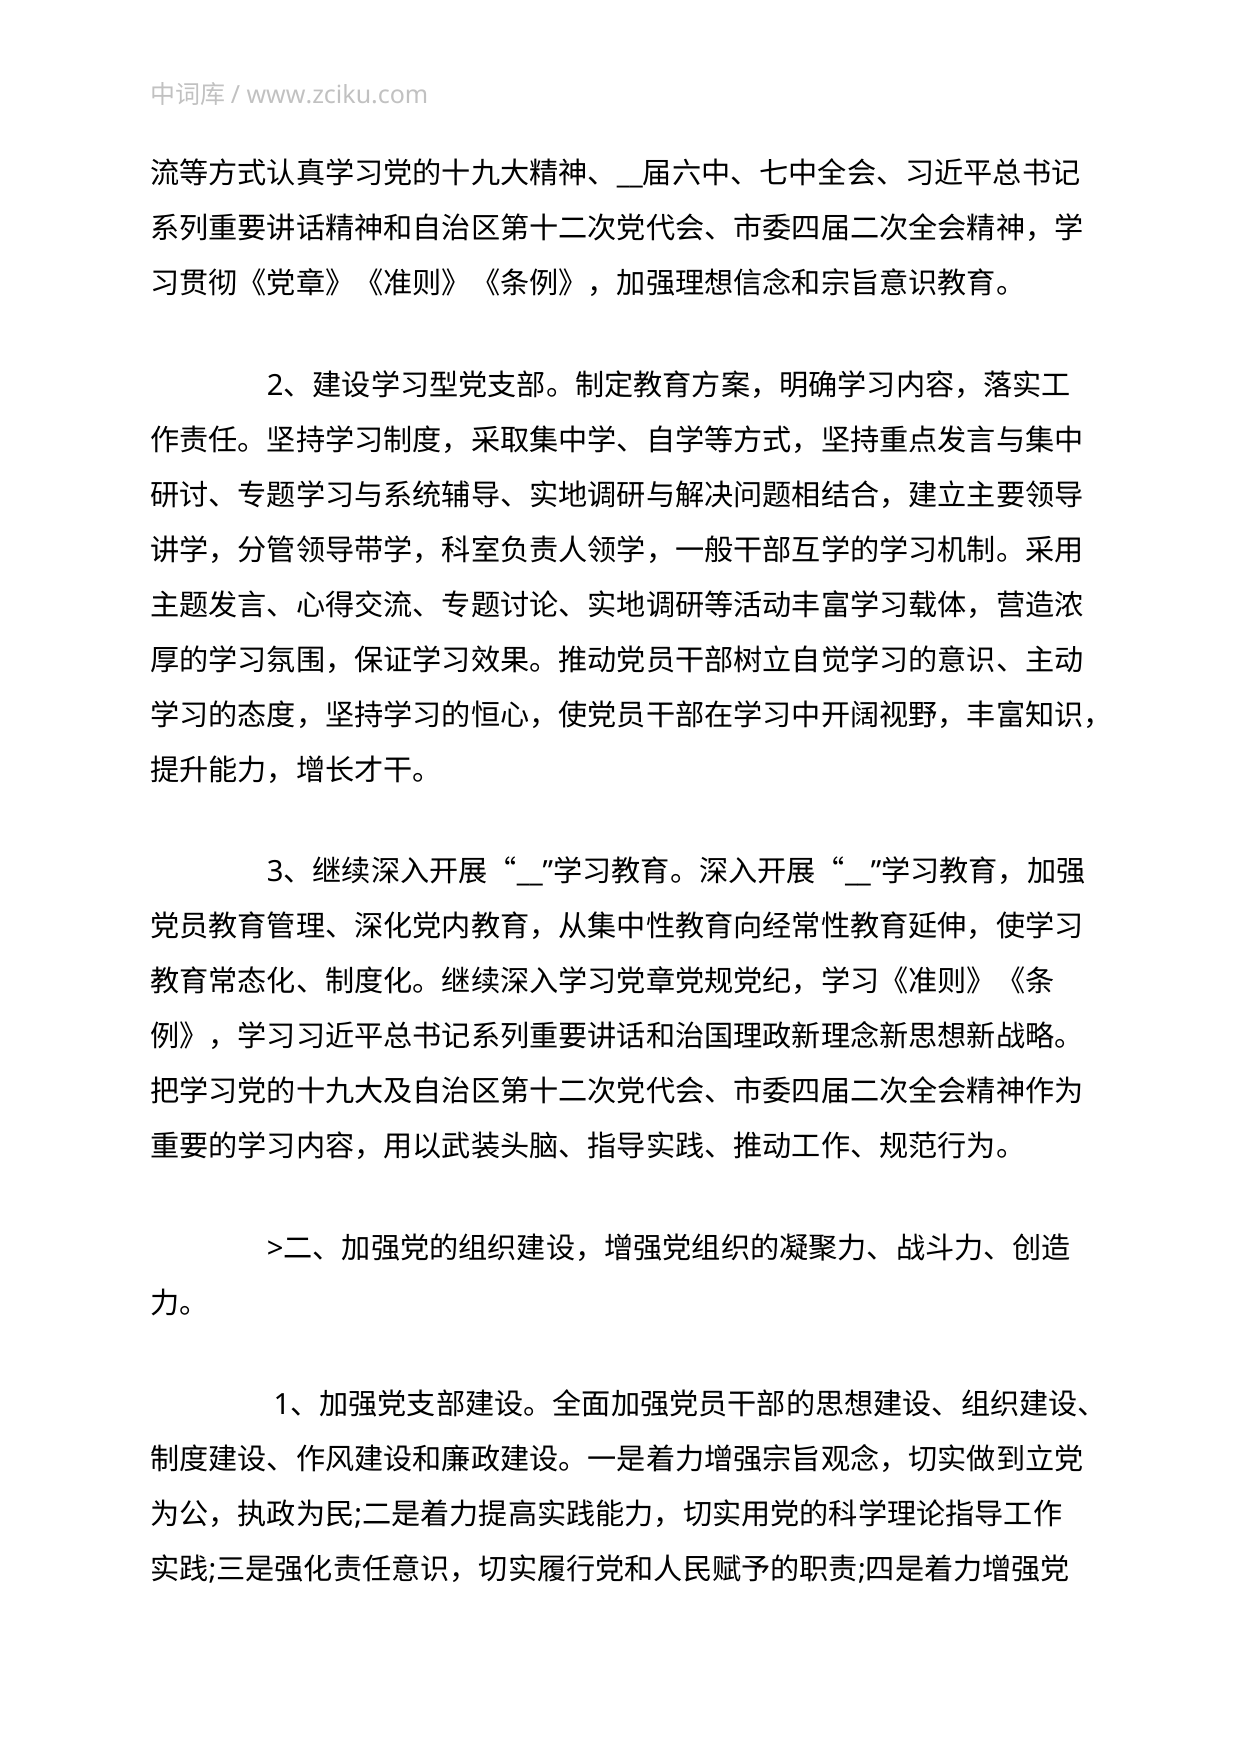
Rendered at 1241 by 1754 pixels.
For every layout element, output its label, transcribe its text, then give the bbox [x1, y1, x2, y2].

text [150, 1381, 1090, 1588]
text 2、建设学习型党支部。制定教育方案，明确学习内容，落实工作责任。坚持学习制度，采取集中学、自学等方式，坚持重点发言与集中研讨、专题学习与系统辅导、实地调研与解决问题相结合，建立主要领导讲学，分管领导带学，科室负责人领学，一般干部互学的学习机制。采用主题发言、心得交流、专题讨论、实地调研等活动丰富学习载体，营造浓厚的学习氛围，保证学习效果。推动党员干部树立自觉学习的意识、主动学习的态度，坚持学习的恒心，使党员干部在学习中开阔视野，丰富知识，提升能力，增长才干。 [150, 362, 1090, 788]
text >二、加强党的组织建设，增强党组织的凝聚力、战斗力、创造力。 [150, 1224, 1090, 1321]
text 3、继续深入开展“__”学习教育。深入开展“__”学习教育，加强党员教育管理、深化党内教育，从集中性教育向经常性教育延伸，使学习教育常态化、制度化。继续深入学习党章党规党纪，学习《准则》《条例》，学习习近平总书记系列重要讲话和治国理政新理念新思想新战略。把学习党的十九大及自治区第十二次党代会、市委四届二次全会精神作为重要的学习内容，用以武装头脑、指导实践、推动工作、规范行为。 [150, 848, 1090, 1165]
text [150, 150, 1090, 302]
